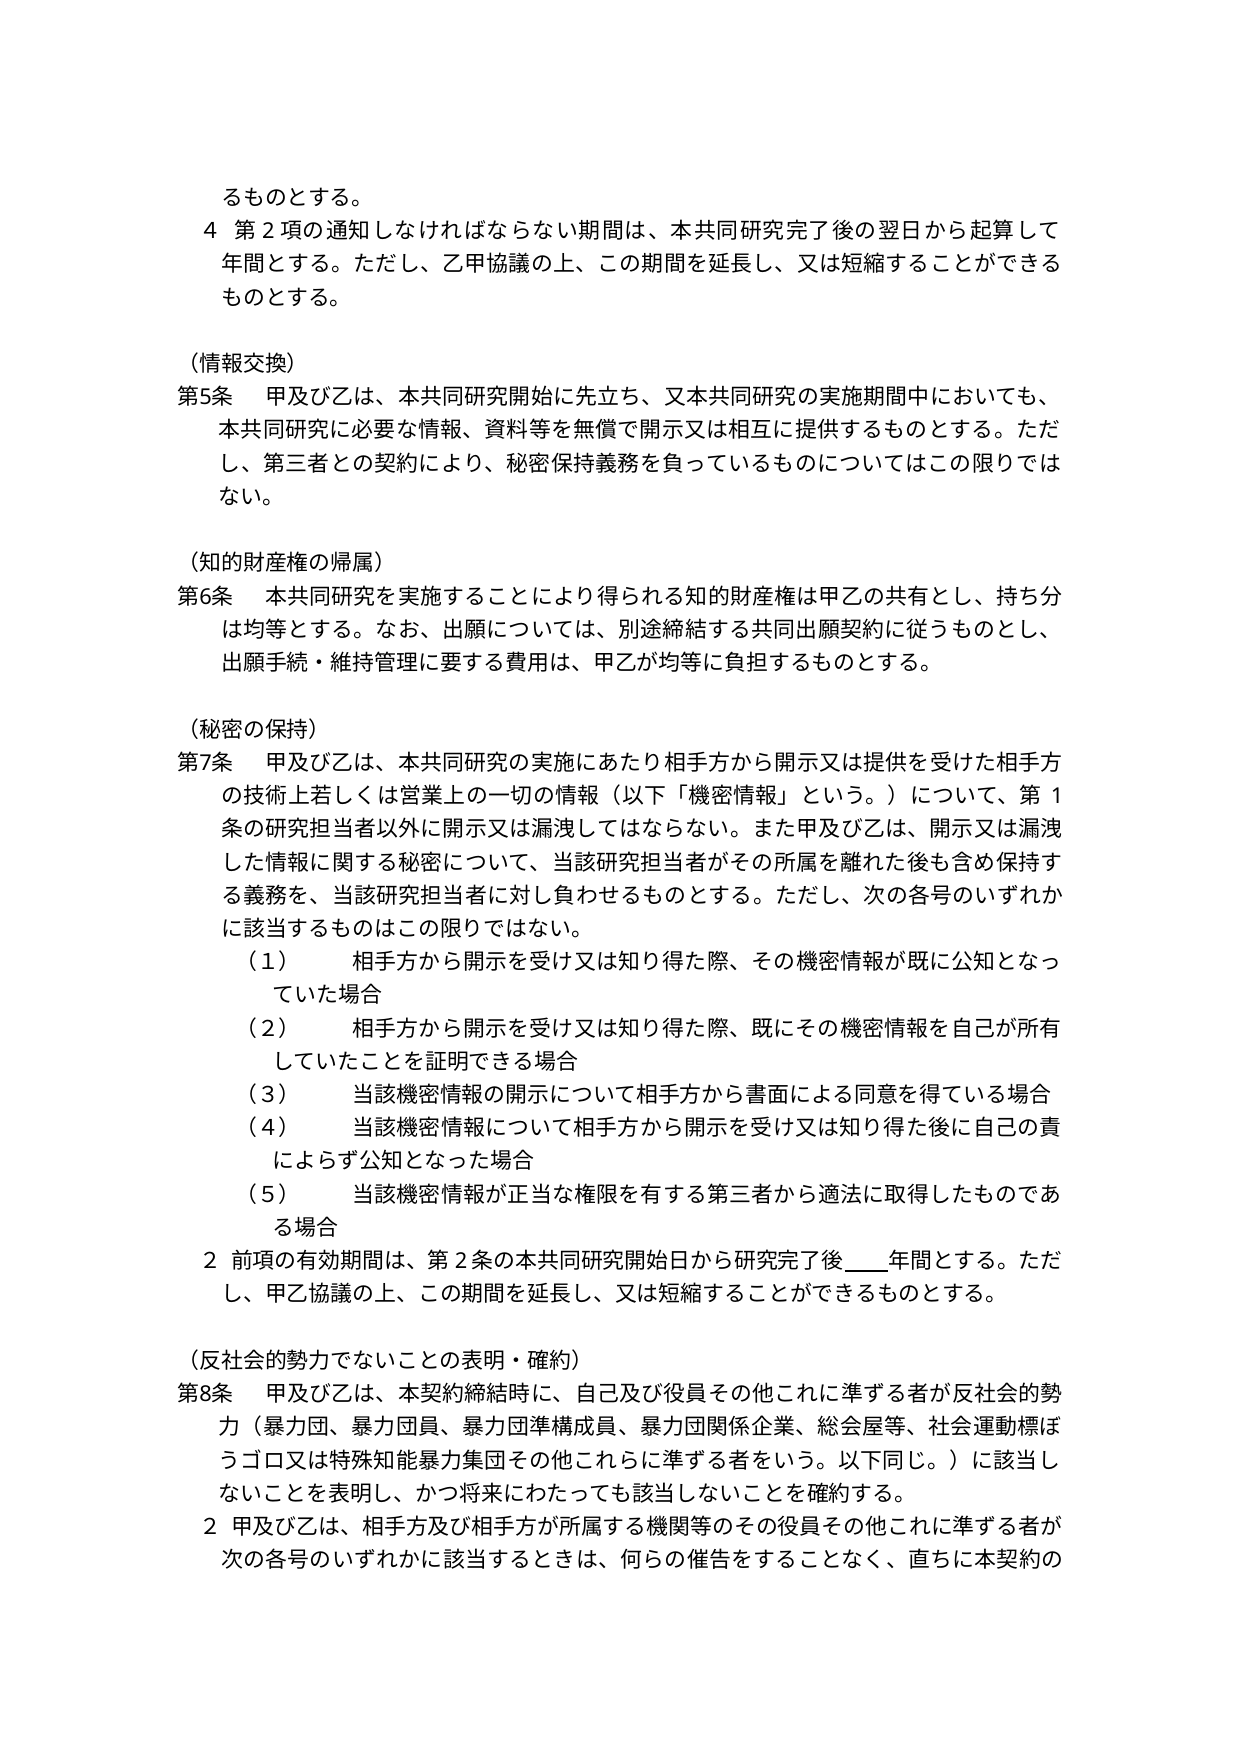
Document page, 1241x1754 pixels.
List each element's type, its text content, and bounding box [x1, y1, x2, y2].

list 甲及び乙は、本共同研究開始に先立ち、又本共同研究の実施期間中においても、本共同研究に必要な情報、資料等を無償で開示又は相互に提供するものとする。ただし、第三者との契約により、秘密保持義務を負っているものについてはこの限りではない。 [177, 378, 1063, 511]
list 本共同研究を実施することにより得られる知的財産権は甲乙の共有とし、持ち分は均等とする。なお、出願については、別途締結する共同出願契約に従うものとし、出願手続・維持管理に要する費用は、甲乙が均等に負担するものとする。 [177, 578, 1063, 678]
text （秘密の保持） [177, 711, 1063, 744]
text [199, 179, 1063, 212]
list 当該機密情報が正当な権限を有する第三者から適法に取得したものである場合 [235, 1176, 1063, 1242]
text （反社会的勢力でないことの表明・確約） [177, 1342, 1063, 1375]
list 甲及び乙は、本共同研究の実施にあたり相手方から開示又は提供を受けた相手方の技術上若しくは営業上の一切の情報（以下「機密情報」という。）について、第1条の研究担当者以外に開示又は漏洩してはならない。また甲及び乙は、開示又は漏洩した情報に関する秘密について、当該研究担当者がその所属を離れた後も含め保持する義務を、当該研究担当者に対し負わせるものとする。ただし、次の各号のいずれかに該当するものはこの限りではない。 [177, 744, 1063, 943]
text （知的財産権の帰属） [177, 545, 1063, 578]
list 甲及び乙は、本契約締結時に、自己及び役員その他これに準ずる者が反社会的勢力（暴力団、暴力団員、暴力団準構成員、暴力団関係企業、総会屋等、社会運動標ぼうゴロ又は特殊知能暴力集団その他これらに準ずる者をいう。以下同じ。）に該当しないことを表明し、かつ将来にわたっても該当しないことを確約する。 [177, 1375, 1063, 1508]
list 相手方から開示を受け又は知り得た際、既にその機密情報を自己が所有していたことを証明できる場合 [235, 1010, 1063, 1076]
list 当該機密情報の開示について相手方から書面による同意を得ている場合 [235, 1076, 1063, 1109]
list 当該機密情報について相手方から開示を受け又は知り得た後に自己の責によらず公知となった場合 [235, 1109, 1063, 1176]
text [199, 1508, 1063, 1575]
list 相手方から開示を受け又は知り得た際、その機密情報が既に公知となっていた場合 [235, 943, 1063, 1010]
text ４ 第2項の通知しなければならない期間は、本共同研究完了後の翌日から起算して 年間とする。ただし、乙甲協議の上、この期間を延長し、又は短縮することができるものとする。 [199, 212, 1063, 312]
text ２ 前項の有効期間は、第2条の本共同研究開始日から研究完了後 年間とする。ただし、甲乙協議の上、この期間を延長し、又は短縮することができるものとする。 [199, 1242, 1063, 1309]
text （情報交換） [177, 345, 1063, 378]
